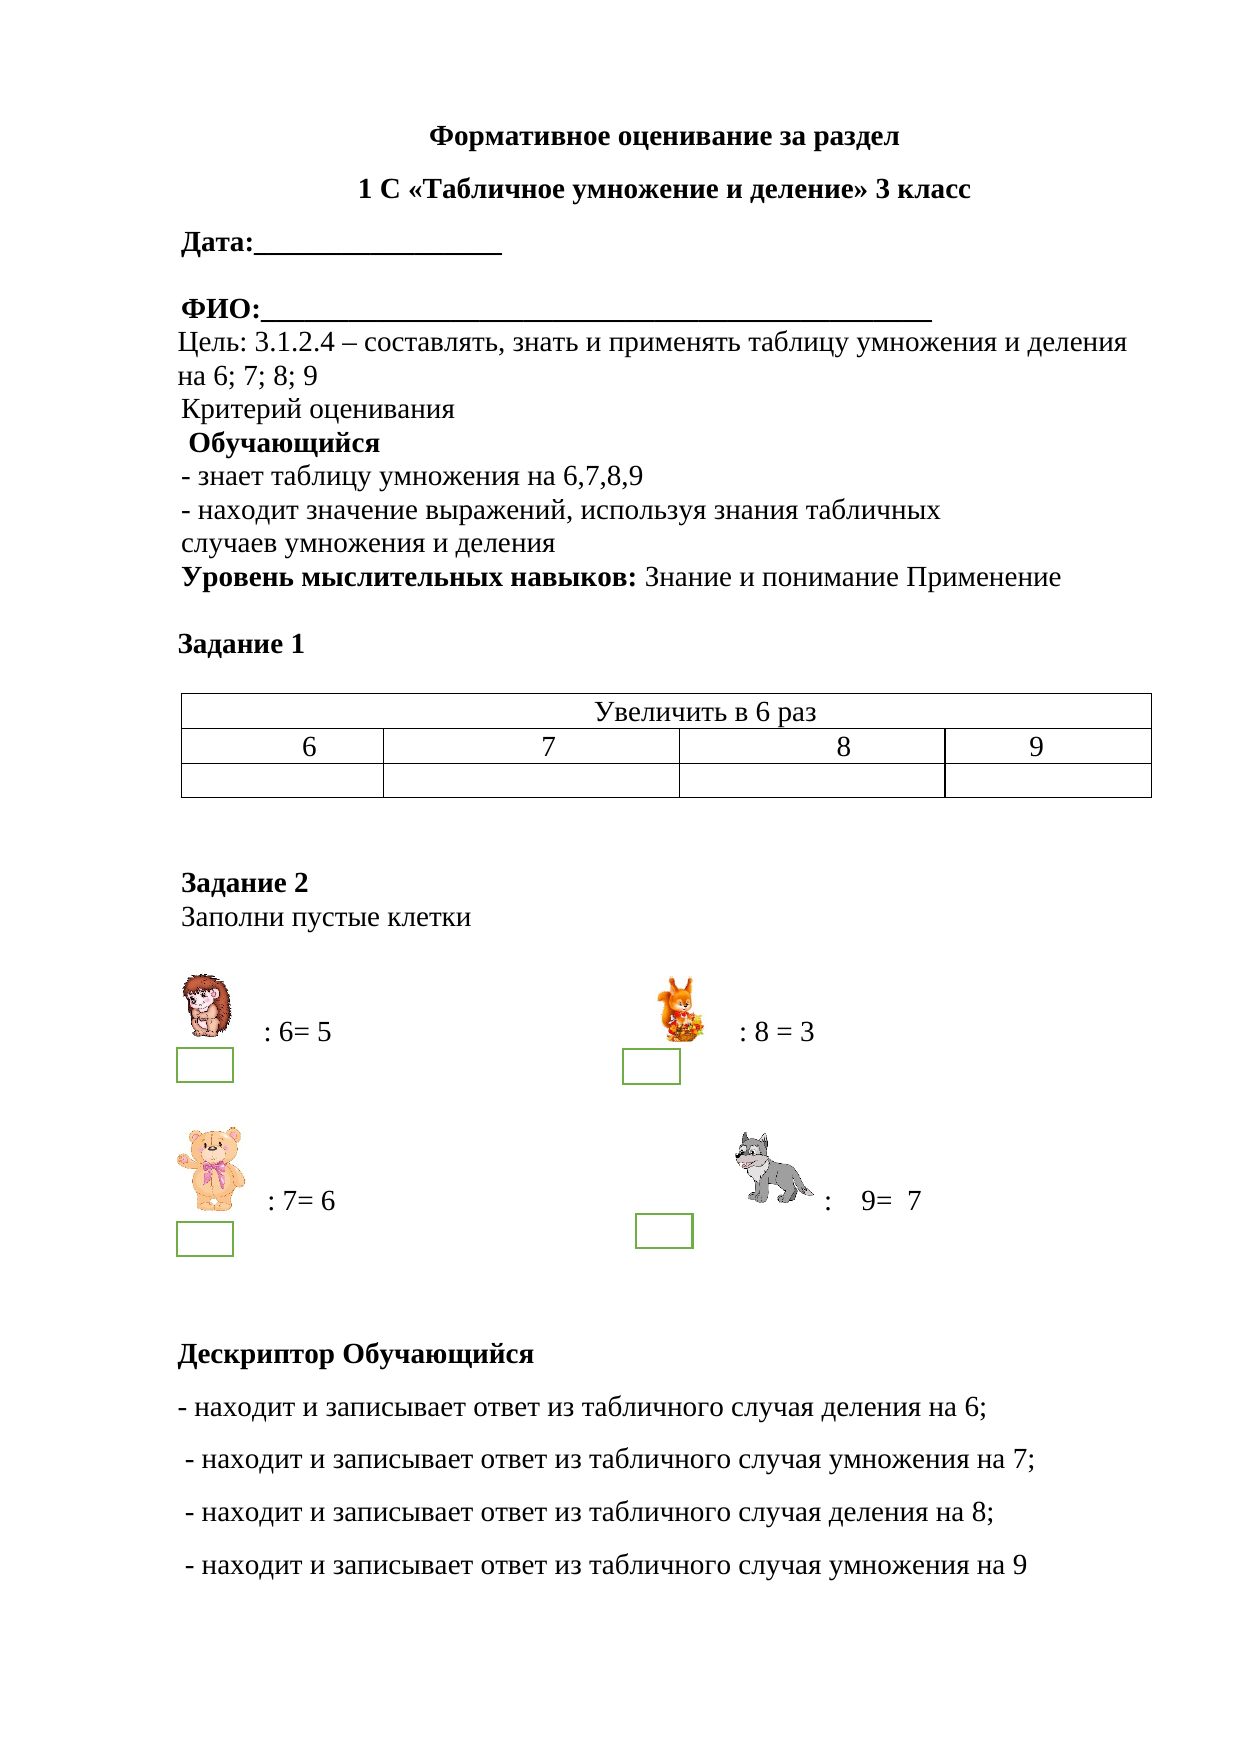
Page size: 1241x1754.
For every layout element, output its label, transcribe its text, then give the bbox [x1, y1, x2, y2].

table_cell 6 [182, 729, 383, 762]
list Обучающийся [181, 425, 1152, 458]
picture [729, 1123, 817, 1211]
text - находит и записывает ответ из табличного случая деления на 8; [177, 1494, 1152, 1528]
text - находит и записывает ответ из табличного случая деления на 6; [177, 1389, 1152, 1422]
picture [623, 976, 739, 1042]
table_header Увеличить в 6 раз [182, 694, 1151, 728]
table_cell 9 [946, 729, 1151, 762]
text - находит и записывает ответ из табличного случая умножения на 7; [177, 1442, 1152, 1475]
picture [180, 965, 234, 1042]
text Цель: 3.1.2.4 – составлять, знать и применять таблицу умножения и деления на 6; 7; 8; 9 [177, 324, 1152, 391]
list Дата:_________________ [181, 224, 1152, 257]
text Формативное оценивание за раздел [177, 118, 1152, 152]
list ФИО:______________________________________________ [181, 291, 1152, 324]
table_cell [680, 764, 944, 797]
table_cell [946, 764, 1151, 797]
text 1 С «Табличное умножение и деление» 3 класс [177, 171, 1152, 204]
table_cell [182, 764, 383, 797]
table_cell 8 [680, 729, 944, 762]
list Критерий оценивания [181, 391, 1152, 425]
list - находит значение выражений, используя знания табличных случаев умножения и деления [181, 492, 1152, 559]
text Дескриптор Обучающийся [177, 1336, 1152, 1369]
table_cell 7 [384, 729, 679, 762]
list Заполни пустые клетки [181, 899, 1152, 932]
text Задание 1 [177, 626, 1152, 660]
picture [177, 1127, 246, 1211]
text - находит и записывает ответ из табличного случая умножения на 9 [177, 1547, 1152, 1581]
table_cell [384, 764, 679, 797]
list Задание 2 [181, 865, 1152, 899]
list Уровень мыслительных навыков: Знание и понимание Применение [181, 559, 1152, 593]
text : 7= 6 : 9= 7 [177, 1123, 1152, 1217]
list - знает таблицу умножения на 6,7,8,9 [181, 458, 1152, 492]
list : 6= 5 : 8 = 3 [181, 966, 1152, 1048]
